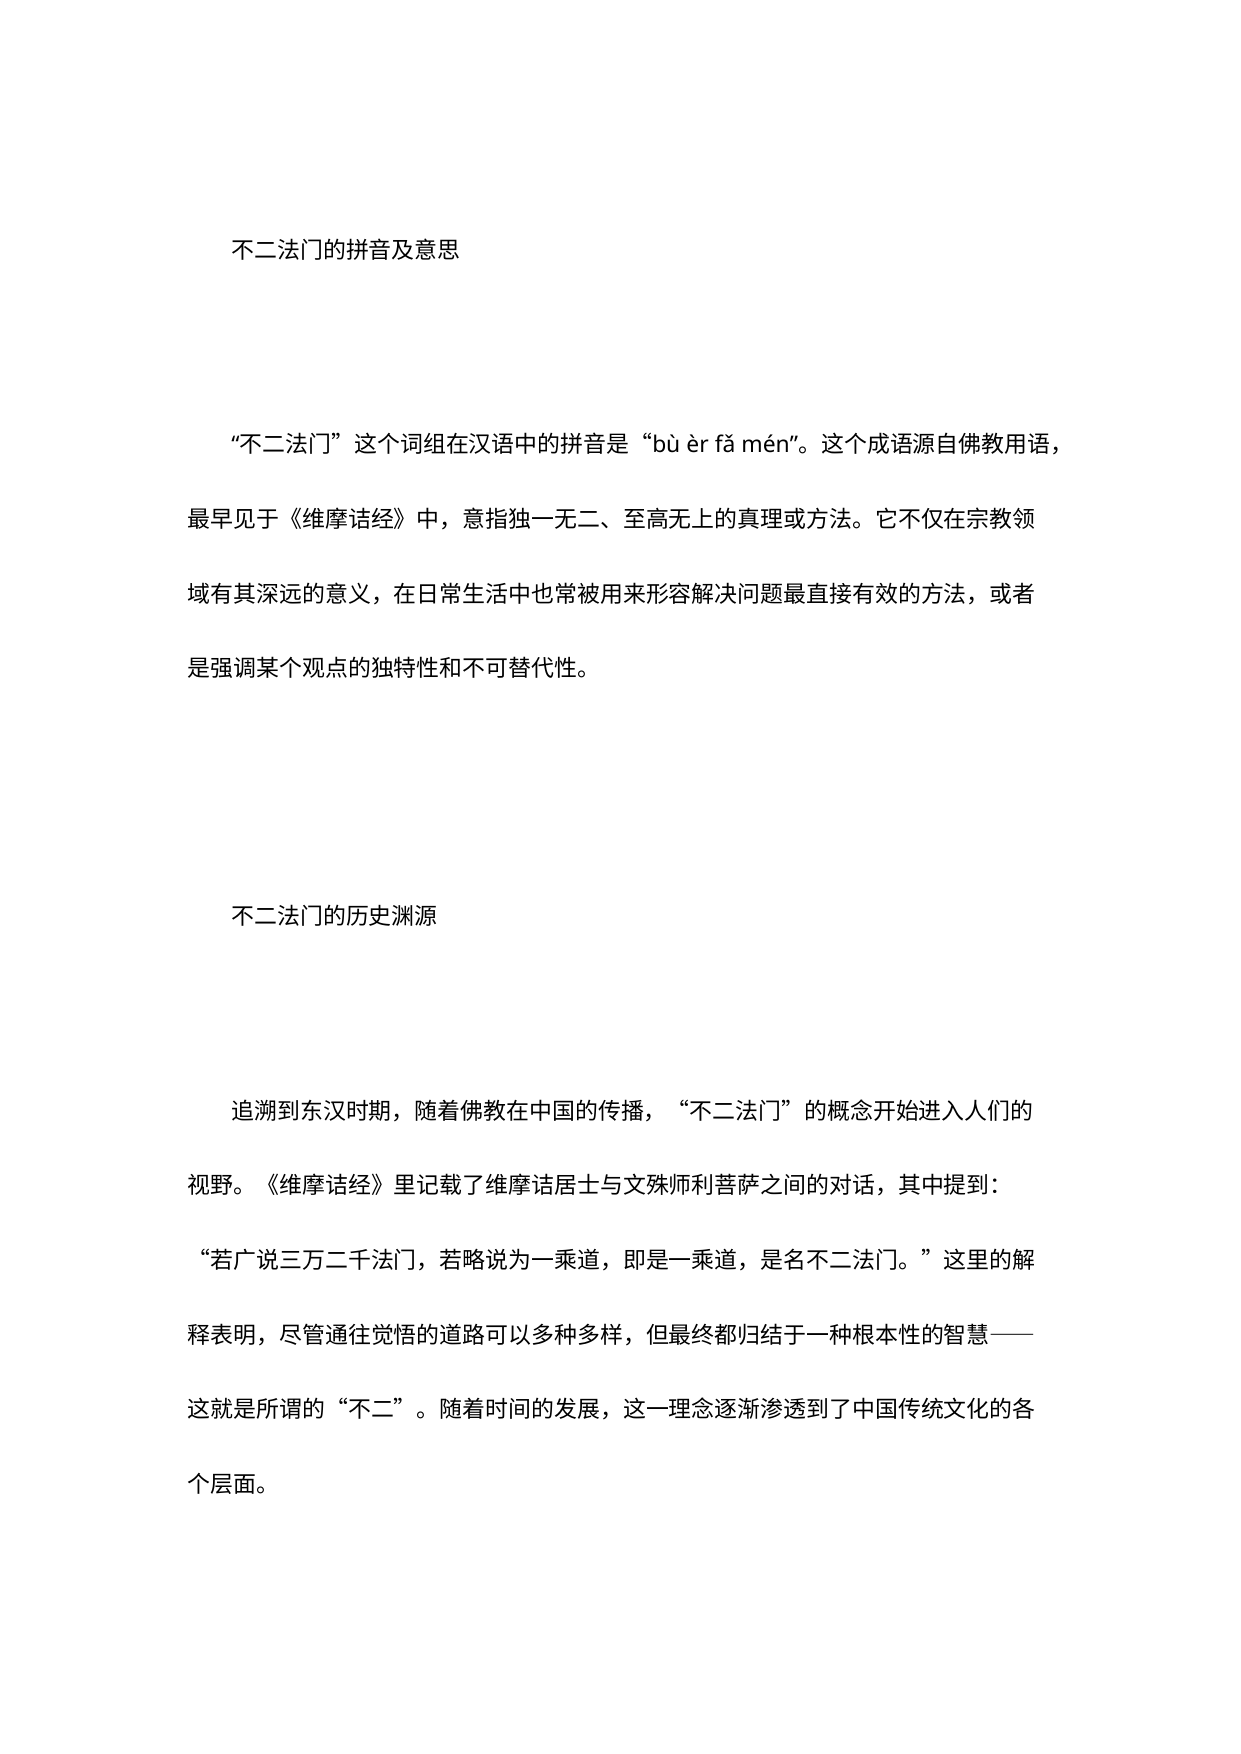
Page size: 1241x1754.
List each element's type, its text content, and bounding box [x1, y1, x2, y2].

text “不二法门”这个词组在汉语中的拼音是“bù èr fǎ mén”。这个成语源自佛教用语，最早见于《维摩诘经》中，意指独一无二、至高无上的真理或方法。它不仅在宗教领域有其深远的意义，在日常生活中也常被用来形容解决问题最直接有效的方法，或者是强调某个观点的独特性和不可替代性。 [187, 410, 1053, 699]
text 不二法门的拼音及意思 [187, 216, 1053, 281]
text 不二法门的历史渊源 [187, 882, 1053, 947]
text 追溯到东汉时期，随着佛教在中国的传播，“不二法门”的概念开始进入人们的视野。《维摩诘经》里记载了维摩诘居士与文殊师利菩萨之间的对话，其中提到：“若广说三万二千法门，若略说为一乘道，即是一乘道，是名不二法门。”这里的解释表明，尽管通往觉悟的道路可以多种多样，但最终都归结于一种根本性的智慧——这就是所谓的“不二”。随着时间的发展，这一理念逐渐渗透到了中国传统文化的各个层面。 [187, 1077, 1053, 1515]
